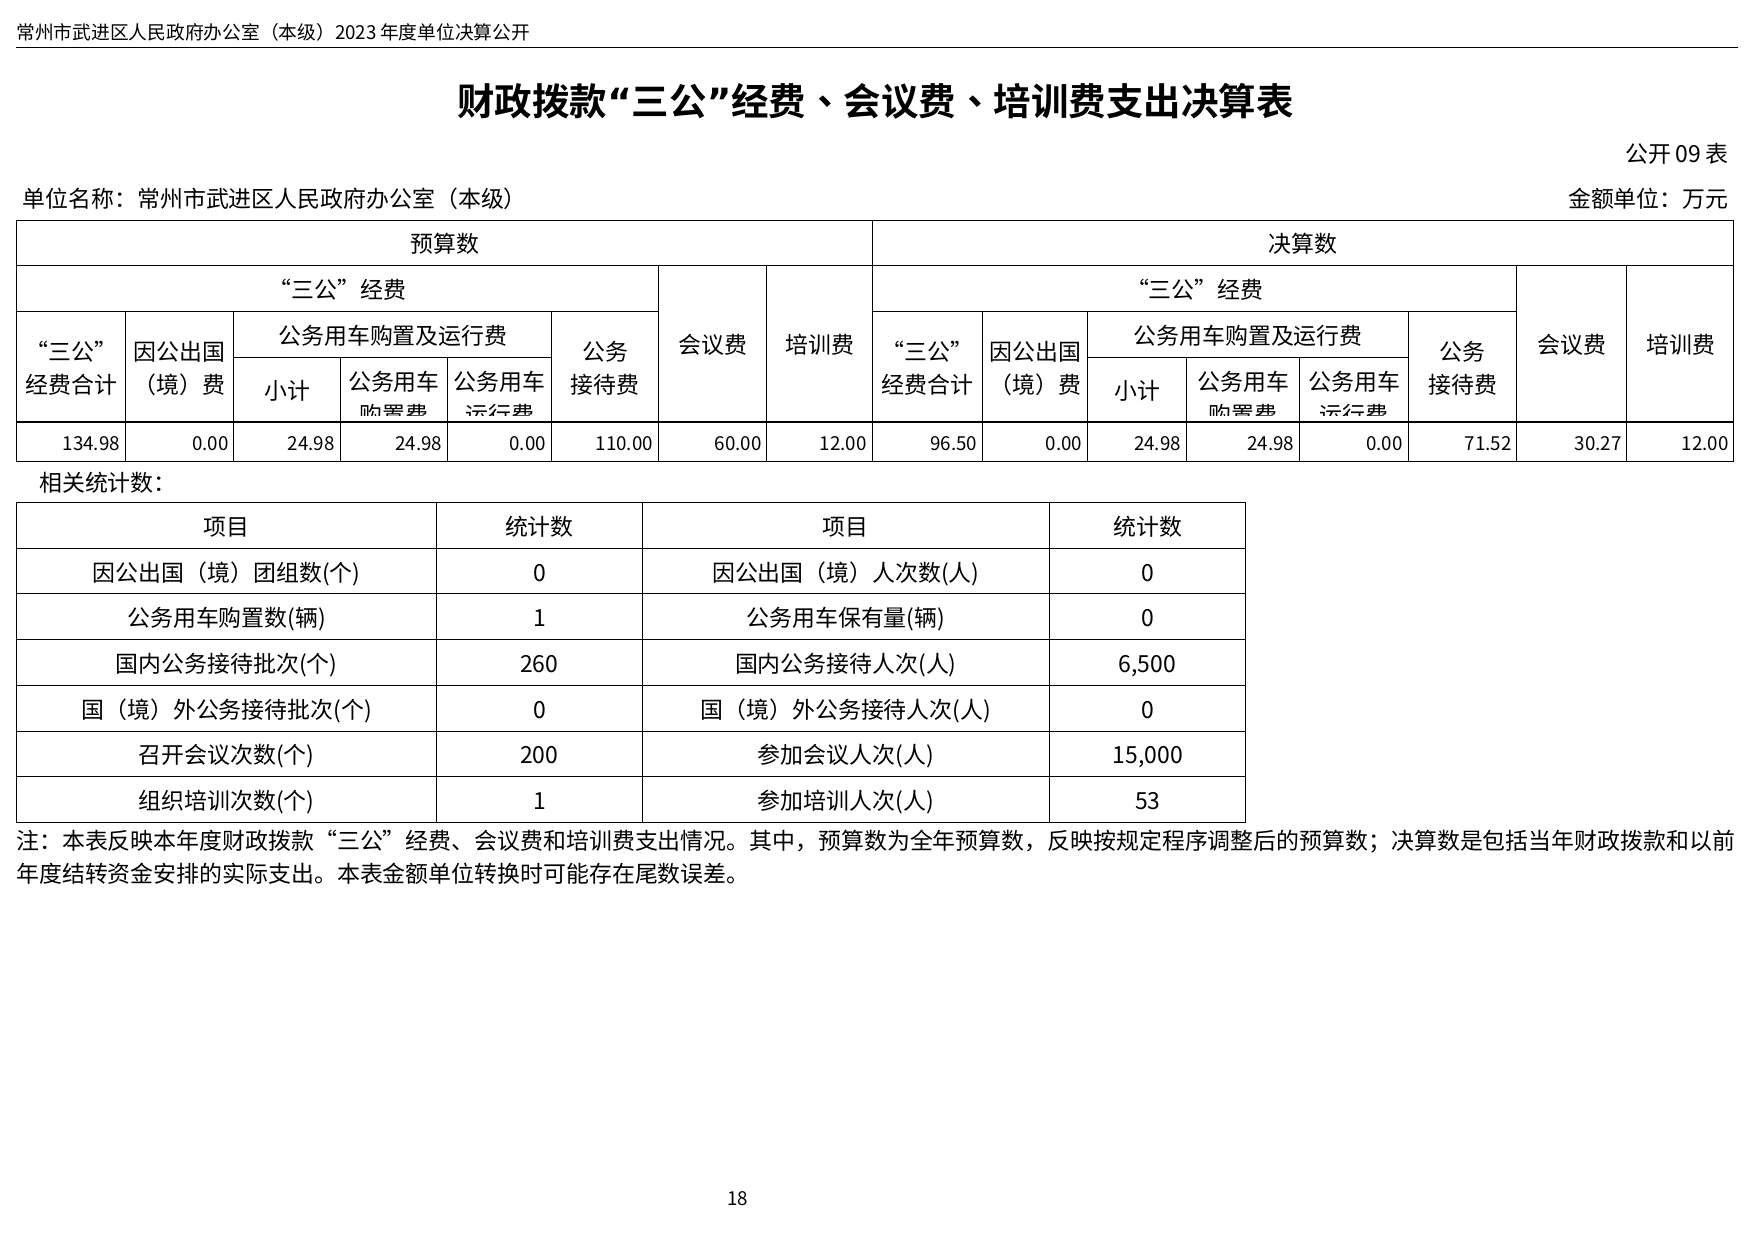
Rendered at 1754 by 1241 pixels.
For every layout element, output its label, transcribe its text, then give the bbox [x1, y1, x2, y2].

table_header 统计数 [437, 503, 642, 548]
table_header 项目 [17, 503, 436, 548]
table_cell 国内公务接待批次(个) [17, 640, 436, 685]
table_cell 参加会议人次(人) [643, 732, 1049, 776]
table_cell 1 [437, 777, 642, 822]
table_cell 30.27 [1517, 423, 1626, 461]
table_cell 24.98 [341, 423, 447, 461]
table_cell 公务用车购置费 [341, 358, 447, 421]
table_cell 0.00 [1300, 423, 1408, 461]
table_header 财政拨款“三公”经费、会议费、培训费支出决算表 [17, 75, 1734, 130]
table_cell 会议费 [1517, 266, 1626, 421]
table_cell 国内公务接待人次(人) [643, 640, 1049, 685]
table_cell 公务用车购置及运行费 [234, 312, 551, 357]
table_cell 公务用车购置及运行费 [1088, 312, 1408, 357]
table_cell 134.98 [17, 423, 125, 461]
table_cell 因公出国（境）团组数(个) [17, 549, 436, 593]
table_cell 召开会议次数(个) [17, 732, 436, 776]
table_cell 260 [437, 640, 642, 685]
table_cell 培训费 [767, 266, 872, 421]
table_cell 0.00 [448, 423, 551, 461]
table_header 项目 [643, 503, 1049, 548]
table_cell 6,500 [1050, 640, 1245, 685]
table_cell 0 [1050, 686, 1245, 731]
table_cell 公务用车购置费 [1187, 358, 1299, 421]
table_cell 公务 接待费 [1409, 312, 1516, 421]
table_cell 96.50 [873, 423, 982, 461]
table_cell 53 [1050, 777, 1245, 822]
table_cell 小计 [234, 358, 340, 421]
table_cell “三公”经费合计 [873, 312, 982, 421]
table_cell 国（境）外公务接待批次(个) [17, 686, 436, 731]
table_cell 0 [437, 686, 642, 731]
text 注：本表反映本年度财政拨款“三公”经费、会议费和培训费支出情况。其中，预算数为全年预算数，反映按规定程序调整后的预算数；决算数是包括当年财政拨款和以前年度结转资金安排的实际支出。本表金额单位转换时可能存在尾数误差。 [16, 823, 1738, 889]
table_cell 公务用车保有量(辆) [643, 594, 1049, 639]
table_cell 1 [437, 594, 642, 639]
table_cell 金额单位：万元 [872, 175, 1734, 219]
table_cell 60.00 [659, 423, 766, 461]
table_cell 小计 [1088, 358, 1186, 421]
table_cell 15,000 [1050, 732, 1245, 776]
table_cell 培训费 [1627, 266, 1733, 421]
table_cell 因公出国（境）费 [126, 312, 233, 421]
table_cell 0.00 [983, 423, 1087, 461]
table_cell 决算数 [873, 221, 1733, 265]
table_cell 0 [1050, 549, 1245, 593]
table_cell 国（境）外公务接待人次(人) [643, 686, 1049, 731]
table_cell 公务用车购置数(辆) [17, 594, 436, 639]
table_cell “三公”经费 [17, 266, 658, 311]
table_cell 12.00 [1627, 423, 1733, 461]
table_cell 12.00 [767, 423, 872, 461]
table_cell 单位名称：常州市武进区人民政府办公室（本级） [17, 175, 872, 219]
text 相关统计数： [39, 465, 1738, 498]
table_cell 110.00 [552, 423, 658, 461]
table_cell 0 [1050, 594, 1245, 639]
table_cell 因公出国（境）费 [983, 312, 1087, 421]
table_cell 会议费 [659, 266, 766, 421]
table_cell 组织培训次数(个) [17, 777, 436, 822]
table_cell 0 [437, 549, 642, 593]
table_cell 24.98 [234, 423, 340, 461]
table_cell 公务用车运行费 [448, 358, 551, 421]
table_cell 公务用车运行费 [1300, 358, 1408, 421]
table_cell 预算数 [17, 221, 872, 265]
table_cell “三公”经费 [873, 266, 1516, 311]
table_cell 71.52 [1409, 423, 1516, 461]
table_cell 公务 接待费 [552, 312, 658, 421]
table_cell 因公出国（境）人次数(人) [643, 549, 1049, 593]
table_cell 24.98 [1187, 423, 1299, 461]
table_cell 参加培训人次(人) [643, 777, 1049, 822]
table_cell “三公”经费合计 [17, 312, 125, 421]
table_cell 200 [437, 732, 642, 776]
table_cell 24.98 [1088, 423, 1186, 461]
table_cell 0.00 [126, 423, 233, 461]
table_cell 公开09表 [17, 130, 1734, 175]
table_header 统计数 [1050, 503, 1245, 548]
